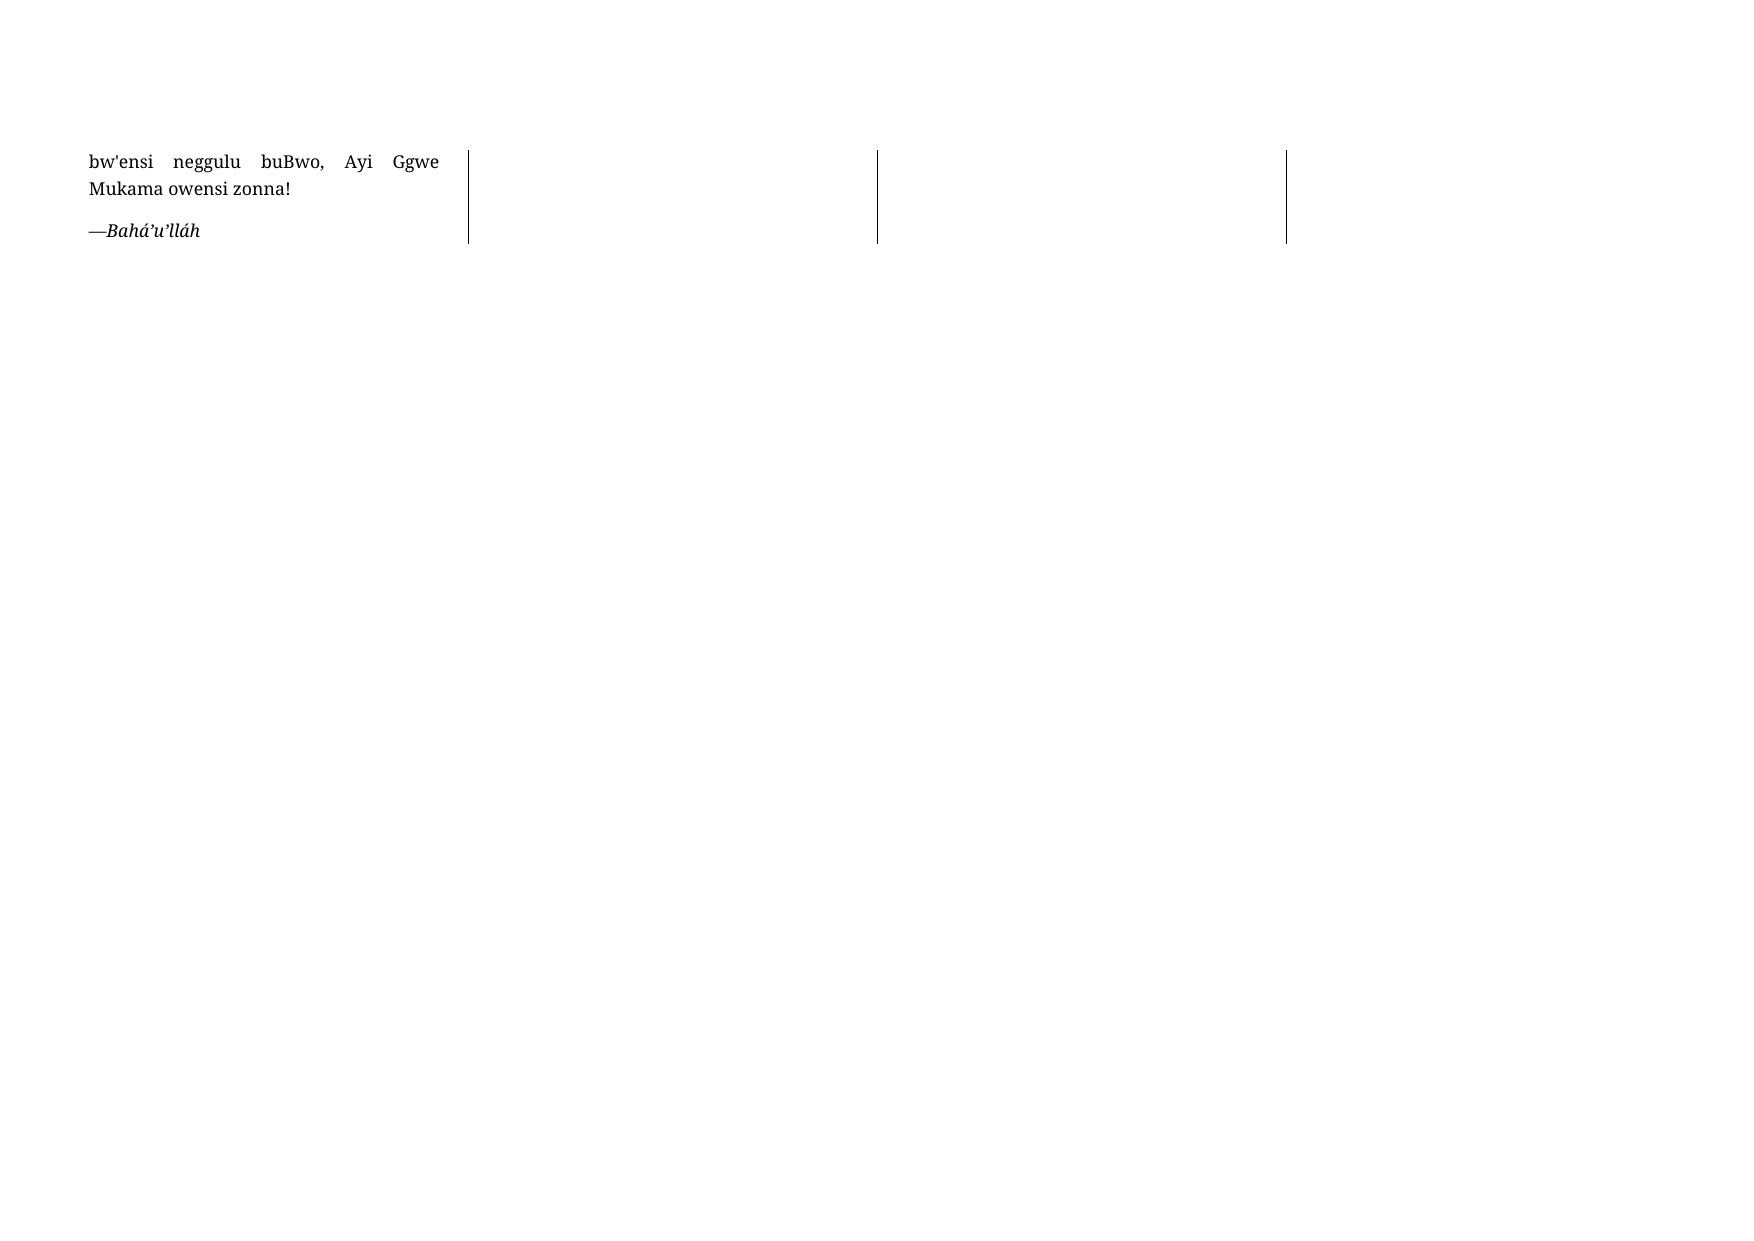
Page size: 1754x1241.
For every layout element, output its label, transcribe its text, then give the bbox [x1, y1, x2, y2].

text —Bahá’u’lláh [89, 219, 439, 243]
text Mpa obujulirizi, Ayi Katonda wange, kwekyo abalonde Bo kyebajulira, era nzikiriza ekyo abantu bomu lusuku lwa Katonda oli waggulu ennyo, era nabo abetoolodde Nnamulondo y'oBuyinza Bwo bye byebakkiriza. Obwakabaka bw'ensi neggulu buBwo, Ayi Ggwe Mukama owensi zonna! [89, 150, 439, 200]
